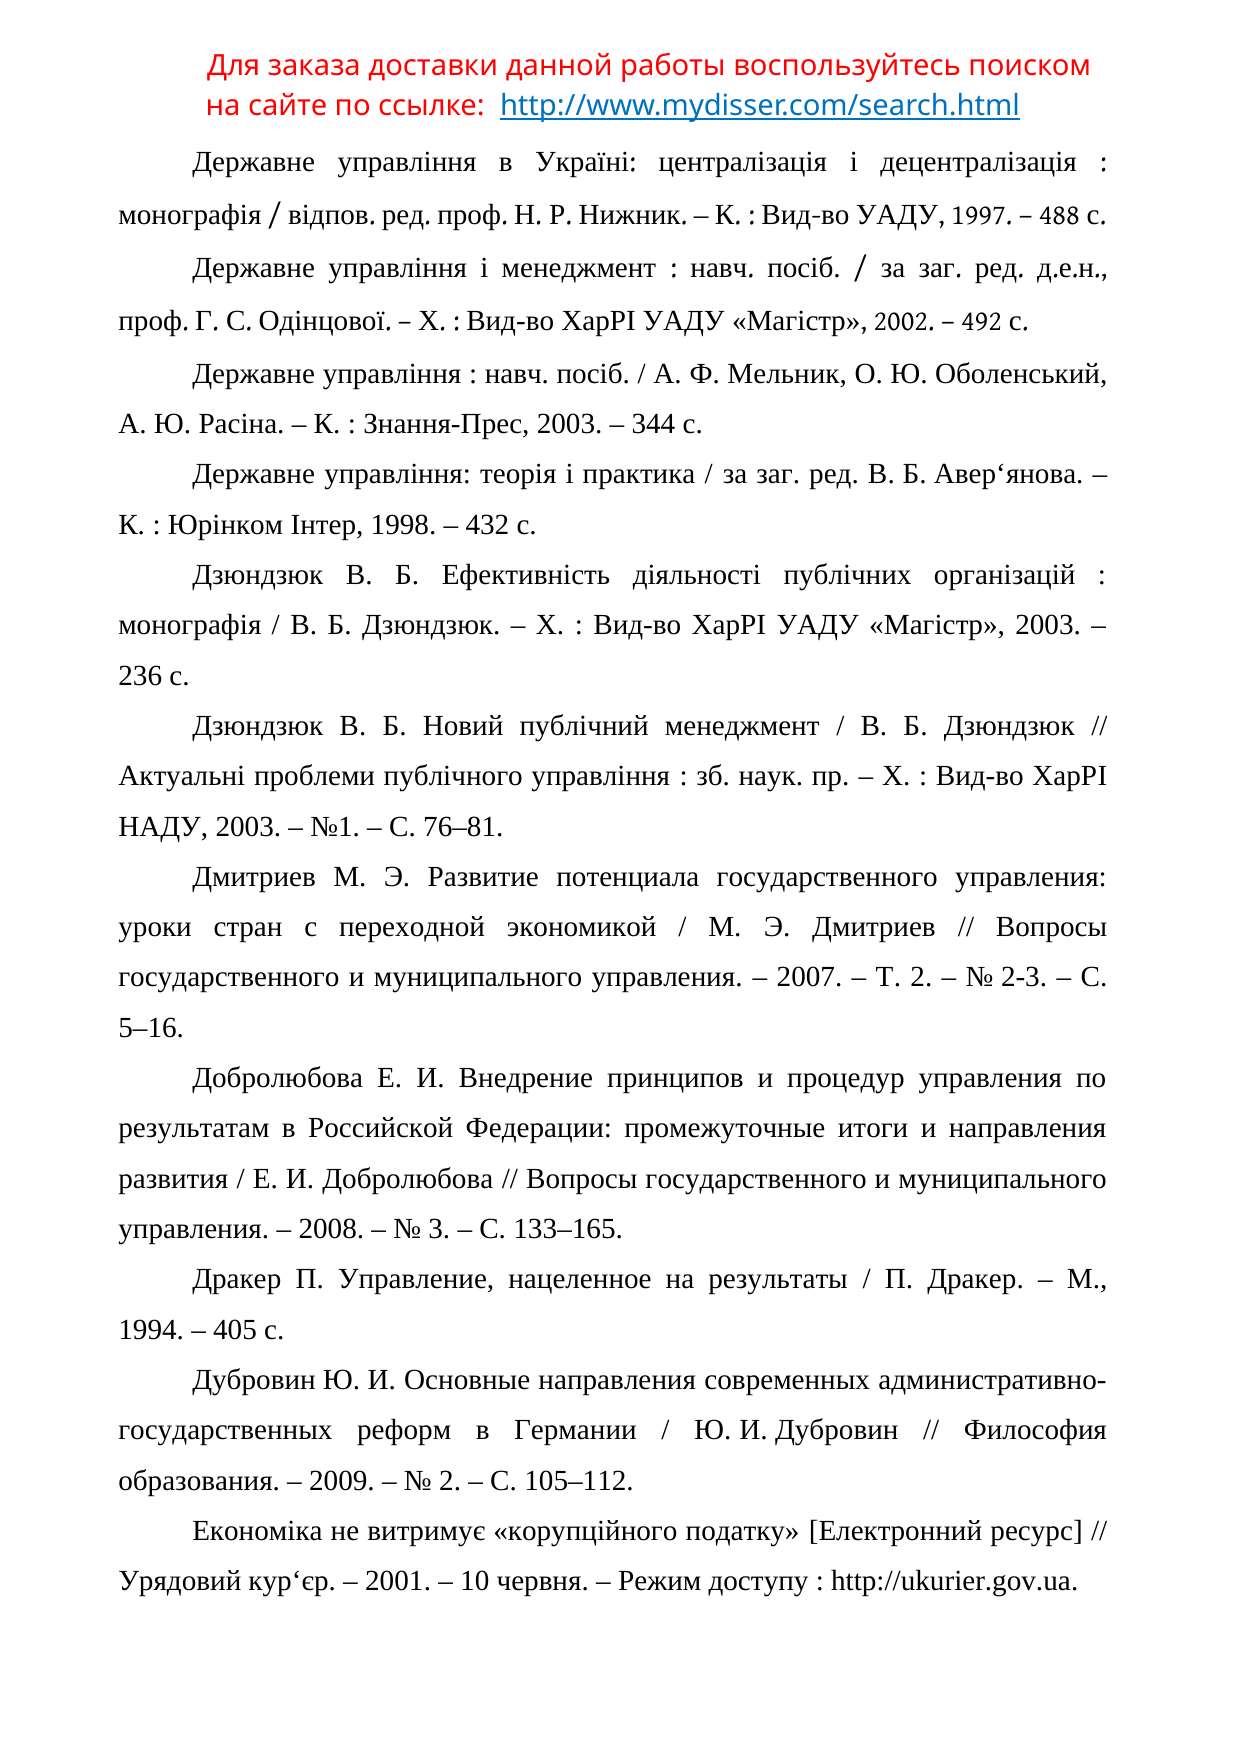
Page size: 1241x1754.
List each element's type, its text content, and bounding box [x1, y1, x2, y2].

text Добролюбова Е. И. Внедрение принципов и процедур управления по результатам в Российской Федерации: промежуточные итоги и направления развития / Е. И. Добролюбова // Вопросы государственного и муниципального управления. – 2008. – № 3. – С. 133–165. [118, 1060, 1107, 1245]
text Дзюндзюк В. Б. Ефективність діяльності публічних організацій : монографія / В. Б. Дзюндзюк. – Х. : Вид-во ХарРІ УАДУ «Магістр», 2003. – 236 с. [118, 557, 1107, 691]
text Державне управління : навч. посіб. / А. Ф. Мельник, О. Ю. Оболенський, А. Ю. Расіна. – К. : Знання-Прес, 2003. – 344 с. [118, 356, 1107, 440]
text Дракер П. Управление, нацеленное на результаты / П. Дракер. – М., 1994. – 405 с. [118, 1261, 1107, 1345]
text Державне управління і менеджмент : навч. посіб. / за заг. ред. д.е.н., проф. Г. С. Одінцової. – Х. : Вид-во ХарРІ УАДУ «Магістр», 2002. – 492 с. [118, 250, 1107, 338]
text Державне управління в Україні: централізація і децентралізація : монографія / відпов. ред. проф. Н. Р. Нижник. – К. : Вид-во УАДУ, 1997. – 488 с. [118, 144, 1107, 232]
text Дзюндзюк В. Б. Новий публічний менеджмент / В. Б. Дзюндзюк // Актуальні проблеми публічного управління : зб. наук. пр. – Х. : Вид-во ХарРІ НАДУ, 2003. – №1. – С. 76–81. [118, 708, 1107, 842]
text Економіка не витримує «корупційного податку» [Електронний ресурс] // Урядовий кур‘єр. – 2001. – 10 червня. – Режим доступу : http://ukurier.gov.ua. [118, 1513, 1107, 1597]
text Дубровин Ю. И. Основные направления современных административно-государственных реформ в Германии / Ю. И. Дубровин // Философия образования. – 2009. – № 2. – С. 105–112. [118, 1362, 1107, 1496]
text Державне управління: теорія і практика / за заг. ред. В. Б. Авер‘янова. – К. : Юрінком Інтер, 1998. – 432 с. [118, 456, 1107, 540]
text Дмитриев М. Э. Развитие потенциала государственного управления: уроки стран с переходной экономикой / М. Э. Дмитриев // Вопросы государственного и муниципального управления. – 2007. – Т. 2. – № 2-3. – С. 5–16. [118, 859, 1107, 1043]
